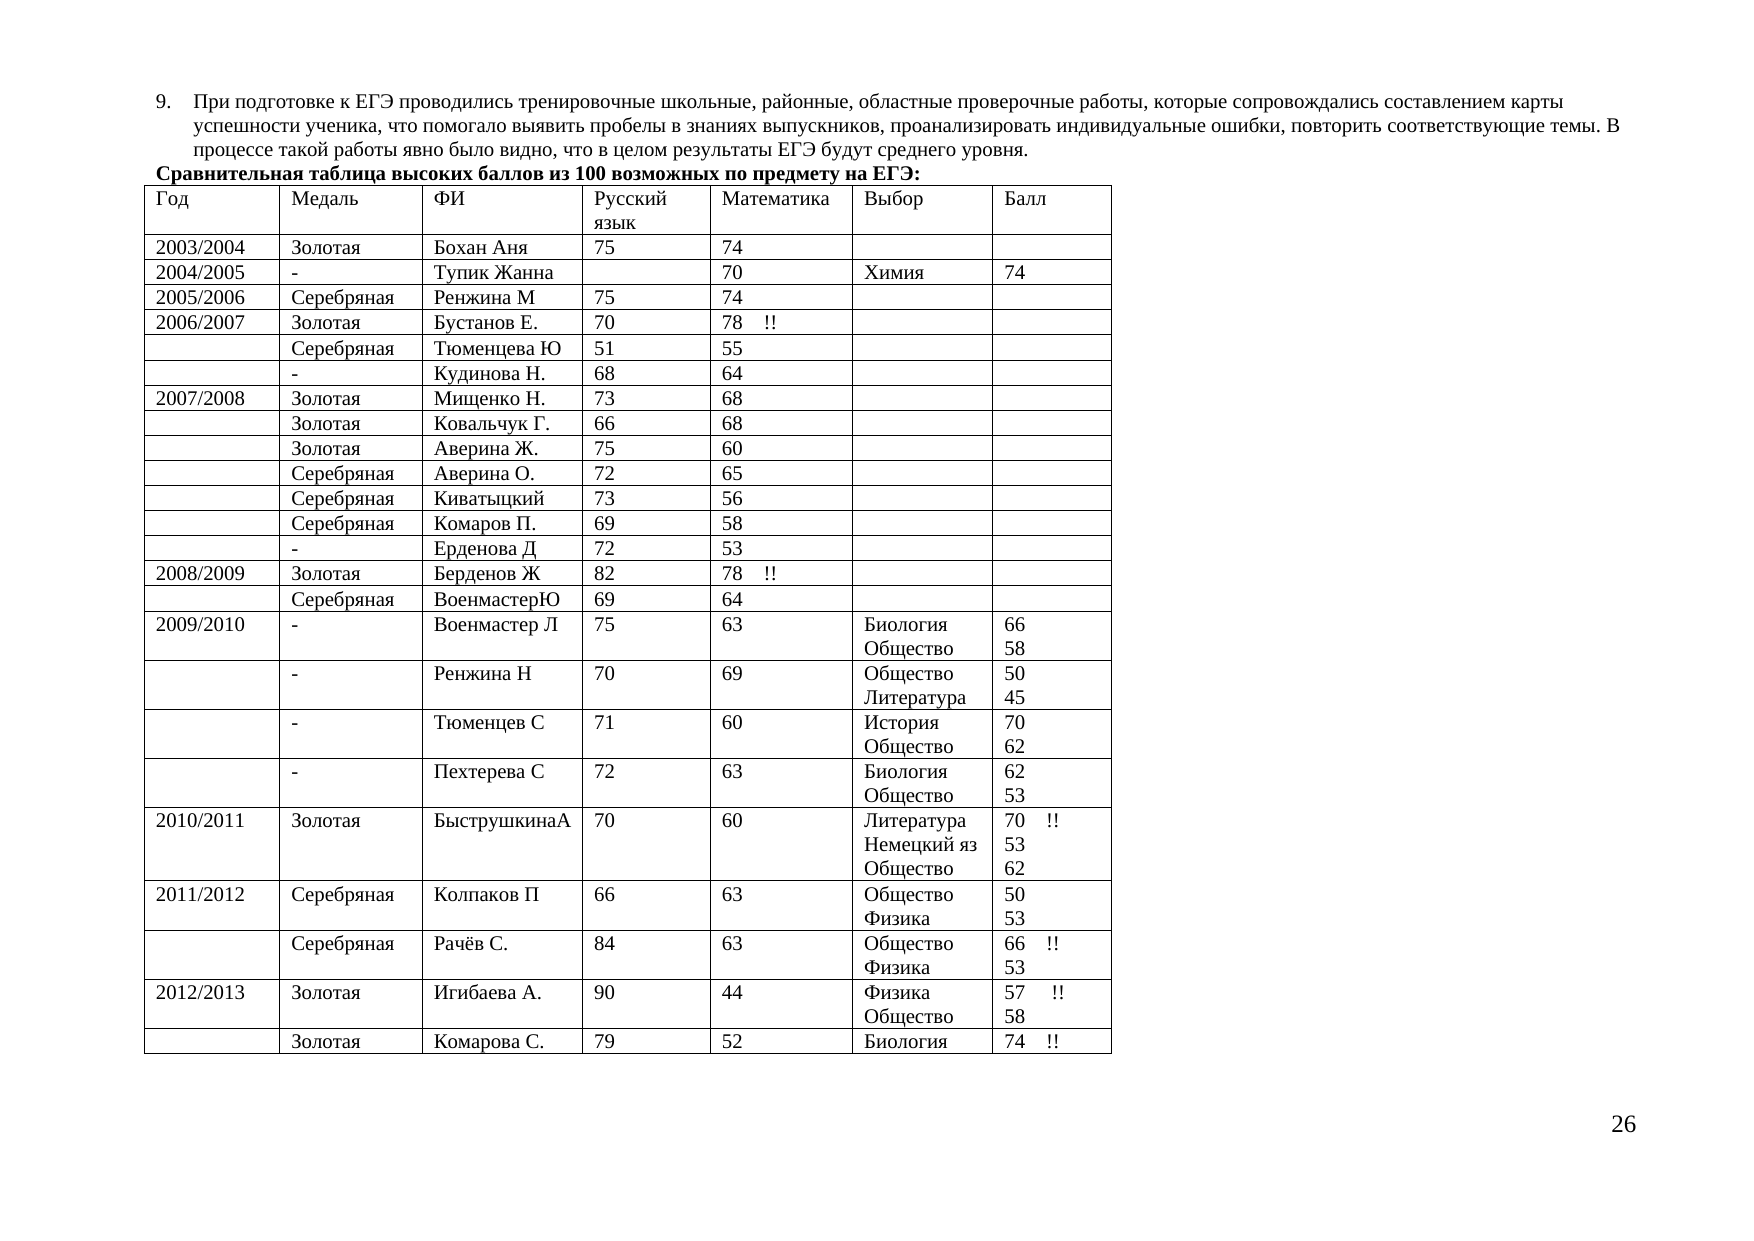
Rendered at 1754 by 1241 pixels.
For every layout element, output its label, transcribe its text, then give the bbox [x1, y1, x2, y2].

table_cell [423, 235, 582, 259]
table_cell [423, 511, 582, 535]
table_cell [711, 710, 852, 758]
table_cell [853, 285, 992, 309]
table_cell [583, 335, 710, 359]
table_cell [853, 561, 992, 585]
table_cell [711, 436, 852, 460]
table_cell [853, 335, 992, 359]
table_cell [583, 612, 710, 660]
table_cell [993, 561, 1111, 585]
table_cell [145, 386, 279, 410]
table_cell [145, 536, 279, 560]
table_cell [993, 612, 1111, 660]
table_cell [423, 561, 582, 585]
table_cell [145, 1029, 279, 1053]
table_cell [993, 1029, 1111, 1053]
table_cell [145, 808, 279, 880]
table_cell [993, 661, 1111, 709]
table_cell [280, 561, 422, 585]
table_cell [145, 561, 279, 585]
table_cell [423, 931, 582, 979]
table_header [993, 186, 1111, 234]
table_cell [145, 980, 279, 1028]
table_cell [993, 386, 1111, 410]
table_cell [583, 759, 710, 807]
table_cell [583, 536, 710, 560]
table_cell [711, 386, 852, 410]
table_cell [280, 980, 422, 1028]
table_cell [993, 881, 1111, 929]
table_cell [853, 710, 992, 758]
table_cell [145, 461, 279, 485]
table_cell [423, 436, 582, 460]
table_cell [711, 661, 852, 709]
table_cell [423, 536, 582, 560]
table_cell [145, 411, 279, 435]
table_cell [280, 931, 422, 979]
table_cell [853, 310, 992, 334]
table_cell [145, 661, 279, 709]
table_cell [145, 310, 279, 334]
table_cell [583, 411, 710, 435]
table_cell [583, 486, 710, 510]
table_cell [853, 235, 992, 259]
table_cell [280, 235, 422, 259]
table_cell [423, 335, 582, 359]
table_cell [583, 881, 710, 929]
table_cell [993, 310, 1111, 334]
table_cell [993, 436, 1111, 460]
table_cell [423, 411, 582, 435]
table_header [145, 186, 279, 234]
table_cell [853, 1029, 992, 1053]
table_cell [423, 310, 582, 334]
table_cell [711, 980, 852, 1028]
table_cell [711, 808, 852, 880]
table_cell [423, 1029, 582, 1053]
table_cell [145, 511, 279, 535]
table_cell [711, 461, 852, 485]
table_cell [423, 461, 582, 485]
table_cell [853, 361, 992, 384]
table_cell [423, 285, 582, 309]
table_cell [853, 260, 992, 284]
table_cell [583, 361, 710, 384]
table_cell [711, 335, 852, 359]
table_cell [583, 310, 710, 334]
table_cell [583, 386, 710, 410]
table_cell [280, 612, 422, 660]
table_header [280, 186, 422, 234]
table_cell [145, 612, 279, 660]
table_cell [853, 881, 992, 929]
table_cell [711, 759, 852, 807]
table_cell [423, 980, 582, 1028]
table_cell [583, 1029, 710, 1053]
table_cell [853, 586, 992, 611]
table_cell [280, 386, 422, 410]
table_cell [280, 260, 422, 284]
text Сравнительная таблица высоких баллов из 100 возможных по предмету на ЕГЭ: [156, 161, 1636, 185]
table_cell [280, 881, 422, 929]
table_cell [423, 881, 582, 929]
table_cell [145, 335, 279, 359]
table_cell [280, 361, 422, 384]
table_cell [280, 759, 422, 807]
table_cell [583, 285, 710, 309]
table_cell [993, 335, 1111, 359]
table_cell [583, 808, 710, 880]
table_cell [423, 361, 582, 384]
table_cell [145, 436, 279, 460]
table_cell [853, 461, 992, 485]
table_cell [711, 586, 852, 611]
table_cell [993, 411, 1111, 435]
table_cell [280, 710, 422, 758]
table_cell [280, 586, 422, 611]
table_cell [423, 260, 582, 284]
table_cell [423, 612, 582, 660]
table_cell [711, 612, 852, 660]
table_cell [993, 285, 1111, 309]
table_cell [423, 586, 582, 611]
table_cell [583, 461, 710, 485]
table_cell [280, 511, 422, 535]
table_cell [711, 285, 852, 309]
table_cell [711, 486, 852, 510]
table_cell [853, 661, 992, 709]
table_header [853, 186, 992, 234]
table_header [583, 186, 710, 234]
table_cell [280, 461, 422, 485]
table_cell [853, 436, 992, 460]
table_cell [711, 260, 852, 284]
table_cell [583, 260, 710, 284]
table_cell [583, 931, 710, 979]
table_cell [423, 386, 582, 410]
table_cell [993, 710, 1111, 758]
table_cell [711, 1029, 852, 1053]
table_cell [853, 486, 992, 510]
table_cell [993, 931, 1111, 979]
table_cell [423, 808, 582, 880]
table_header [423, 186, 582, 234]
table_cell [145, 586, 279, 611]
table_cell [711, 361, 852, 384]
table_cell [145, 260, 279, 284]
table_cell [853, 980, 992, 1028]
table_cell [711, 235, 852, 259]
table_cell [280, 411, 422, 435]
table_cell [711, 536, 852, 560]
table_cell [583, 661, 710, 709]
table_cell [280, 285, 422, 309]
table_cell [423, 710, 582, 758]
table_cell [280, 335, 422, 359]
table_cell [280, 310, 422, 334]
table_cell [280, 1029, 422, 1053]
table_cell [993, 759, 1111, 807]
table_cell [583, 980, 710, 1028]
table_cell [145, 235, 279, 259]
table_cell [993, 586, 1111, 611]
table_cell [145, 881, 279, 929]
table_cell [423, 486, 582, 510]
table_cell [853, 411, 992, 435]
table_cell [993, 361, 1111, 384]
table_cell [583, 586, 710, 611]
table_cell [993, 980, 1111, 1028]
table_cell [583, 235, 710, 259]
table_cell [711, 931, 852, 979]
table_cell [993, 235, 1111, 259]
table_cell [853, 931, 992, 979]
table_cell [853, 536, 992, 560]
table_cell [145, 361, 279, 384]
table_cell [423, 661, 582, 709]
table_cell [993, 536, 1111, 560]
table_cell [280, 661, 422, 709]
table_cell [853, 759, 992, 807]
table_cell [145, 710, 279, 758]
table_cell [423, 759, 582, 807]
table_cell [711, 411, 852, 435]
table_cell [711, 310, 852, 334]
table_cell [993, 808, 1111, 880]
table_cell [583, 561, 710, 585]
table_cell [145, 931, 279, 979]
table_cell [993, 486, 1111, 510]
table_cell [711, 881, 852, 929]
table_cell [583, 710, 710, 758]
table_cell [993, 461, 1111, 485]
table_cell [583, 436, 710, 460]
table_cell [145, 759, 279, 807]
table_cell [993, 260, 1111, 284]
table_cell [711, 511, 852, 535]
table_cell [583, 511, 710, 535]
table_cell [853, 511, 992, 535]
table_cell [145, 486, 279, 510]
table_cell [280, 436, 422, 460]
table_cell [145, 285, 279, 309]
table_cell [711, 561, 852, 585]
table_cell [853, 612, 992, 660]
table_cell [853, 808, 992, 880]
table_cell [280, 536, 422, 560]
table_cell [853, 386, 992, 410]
list При подготовке к ЕГЭ проводились тренировочные школьные, районные, областные проверочные работы, которые сопровождались составлением карты успешности ученика, что помогало выявить пробелы в знаниях выпускников, проанализировать индивидуальные ошибки, повторить соответствующие темы. В процессе такой работы явно было видно, что в целом результаты ЕГЭ будут среднего уровня. [156, 88, 1636, 161]
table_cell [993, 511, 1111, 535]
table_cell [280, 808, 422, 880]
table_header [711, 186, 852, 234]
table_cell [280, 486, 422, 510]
